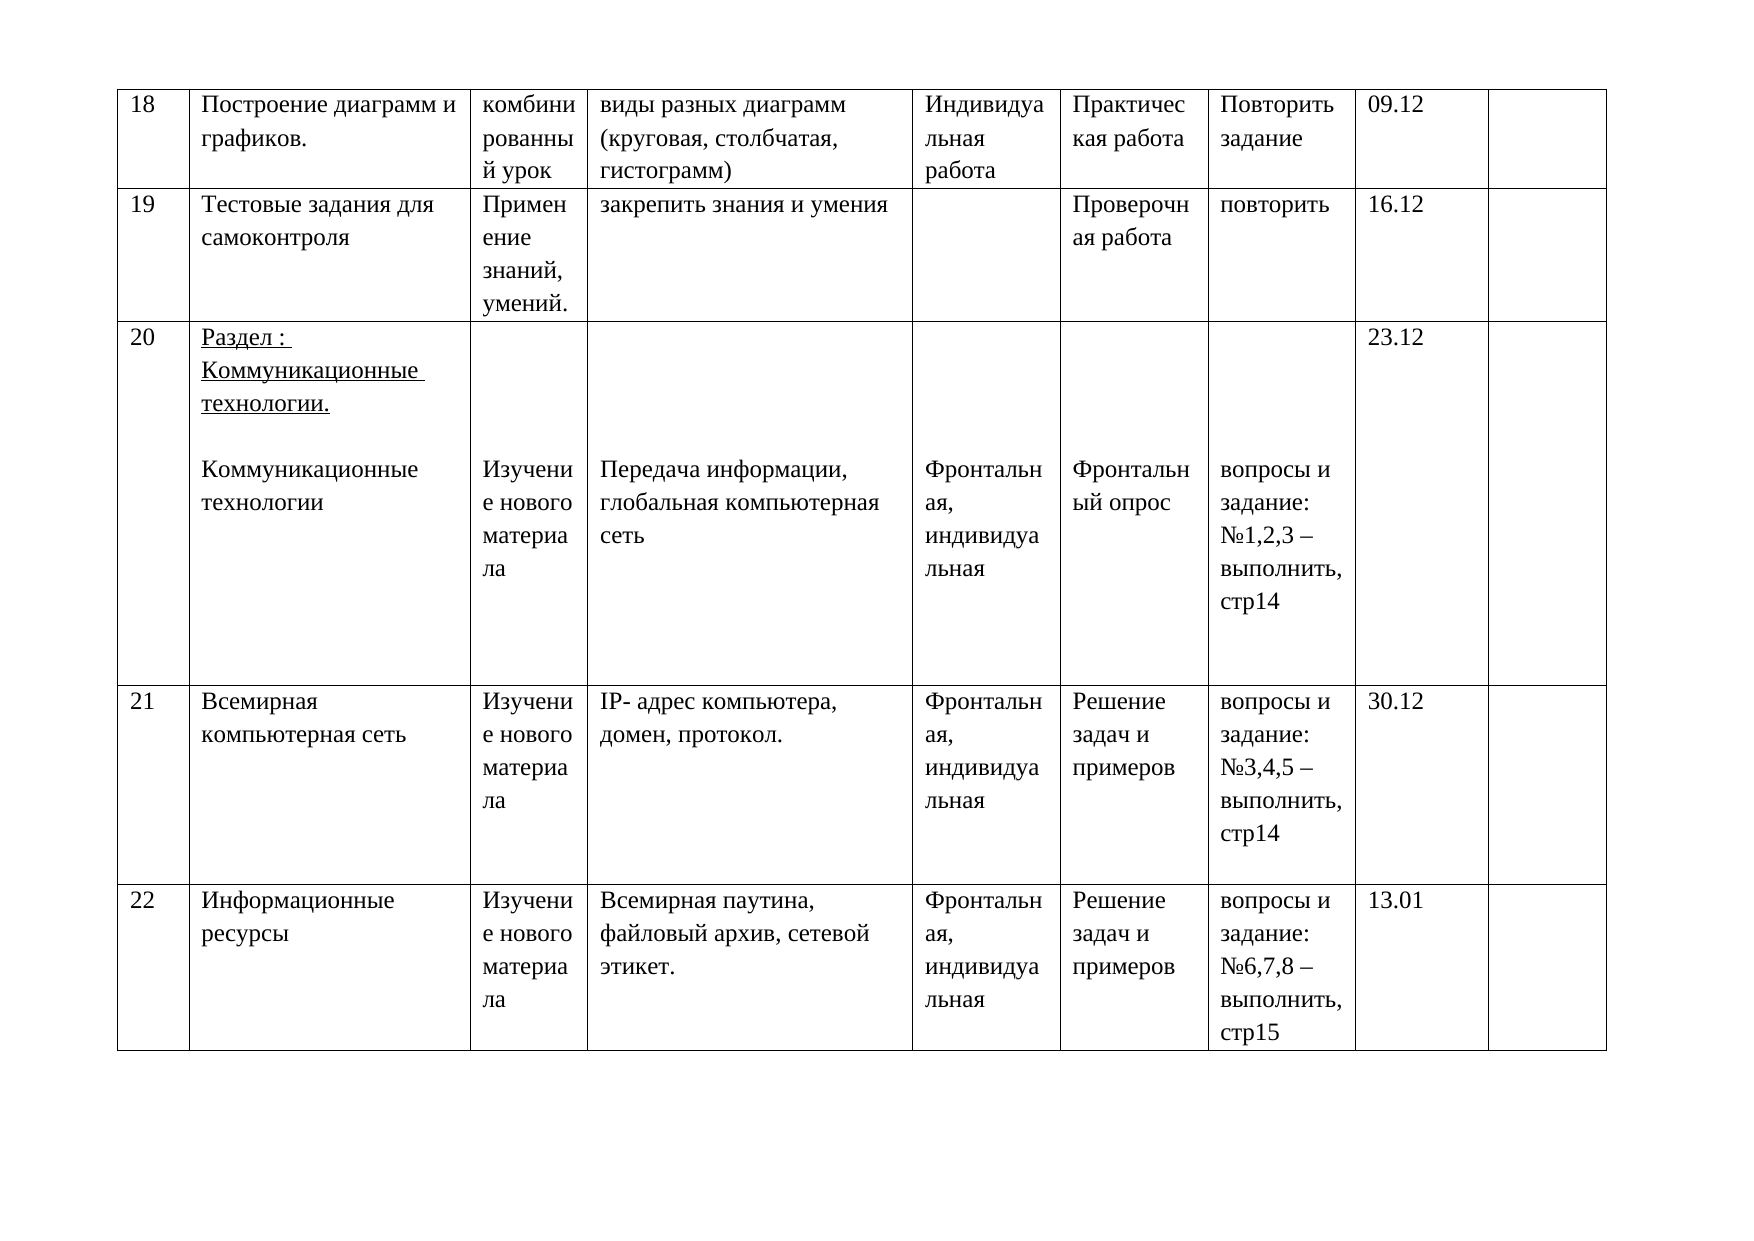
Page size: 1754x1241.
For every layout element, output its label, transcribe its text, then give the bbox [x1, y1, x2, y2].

table_cell [1489, 885, 1606, 1050]
table_cell закрепить знания и умения [588, 189, 912, 321]
table_cell 19 [118, 189, 189, 321]
table_cell Применение знаний, умений. [471, 189, 587, 321]
table_cell Раздел : Коммуникационные технологии. Коммуникационные технологии [190, 322, 470, 685]
table_cell виды разных диаграмм (круговая, столбчатая, гистограмм) [588, 90, 912, 188]
table_cell Построение диаграмм и графиков. [190, 90, 470, 188]
table_cell 16.12 [1356, 189, 1488, 321]
table_cell 18 [118, 90, 189, 188]
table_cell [913, 885, 1060, 1050]
table_cell вопросы и задание: №1,2,3 – выполнить, стр14 [1209, 322, 1355, 685]
table_cell IP- адрес компьютера, домен, протокол. [588, 686, 912, 884]
table_cell [913, 189, 1060, 321]
table_cell Фронтальный опрос [1061, 322, 1208, 685]
table_cell Повторить задание [1209, 90, 1355, 188]
table_cell 22 [118, 885, 189, 1050]
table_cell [471, 90, 587, 188]
table_cell 13.01 [1356, 885, 1488, 1050]
table_cell 21 [118, 686, 189, 884]
table_cell 09.12 [1356, 90, 1488, 188]
table_cell Практическая работа [1061, 90, 1208, 188]
table_cell [1489, 189, 1606, 321]
table_cell [1489, 90, 1606, 188]
table_cell Изучение нового материала [471, 686, 587, 884]
table_cell 20 [118, 322, 189, 685]
table_cell Проверочная работа [1061, 189, 1208, 321]
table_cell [471, 885, 587, 1050]
table_cell Фронтальная, индивидуальная [913, 686, 1060, 884]
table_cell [1061, 885, 1208, 1050]
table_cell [1209, 885, 1355, 1050]
table_cell 23.12 [1356, 322, 1488, 685]
table_cell Решение задач и примеров [1061, 686, 1208, 884]
table_cell Всемирная компьютерная сеть [190, 686, 470, 884]
table_cell 30.12 [1356, 686, 1488, 884]
table_cell Тестовые задания для самоконтроля [190, 189, 470, 321]
table_cell вопросы и задание: №3,4,5 – выполнить, стр14 [1209, 686, 1355, 884]
table_cell [1489, 322, 1606, 685]
table_cell Передача информации, глобальная компьютерная сеть [588, 322, 912, 685]
table_cell Изучение нового материала [471, 322, 587, 685]
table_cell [190, 885, 470, 1050]
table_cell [913, 90, 1060, 188]
table_cell Фронтальная, индивидуальная [913, 322, 1060, 685]
table_cell повторить [1209, 189, 1355, 321]
table_cell [1489, 686, 1606, 884]
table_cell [588, 885, 912, 1050]
